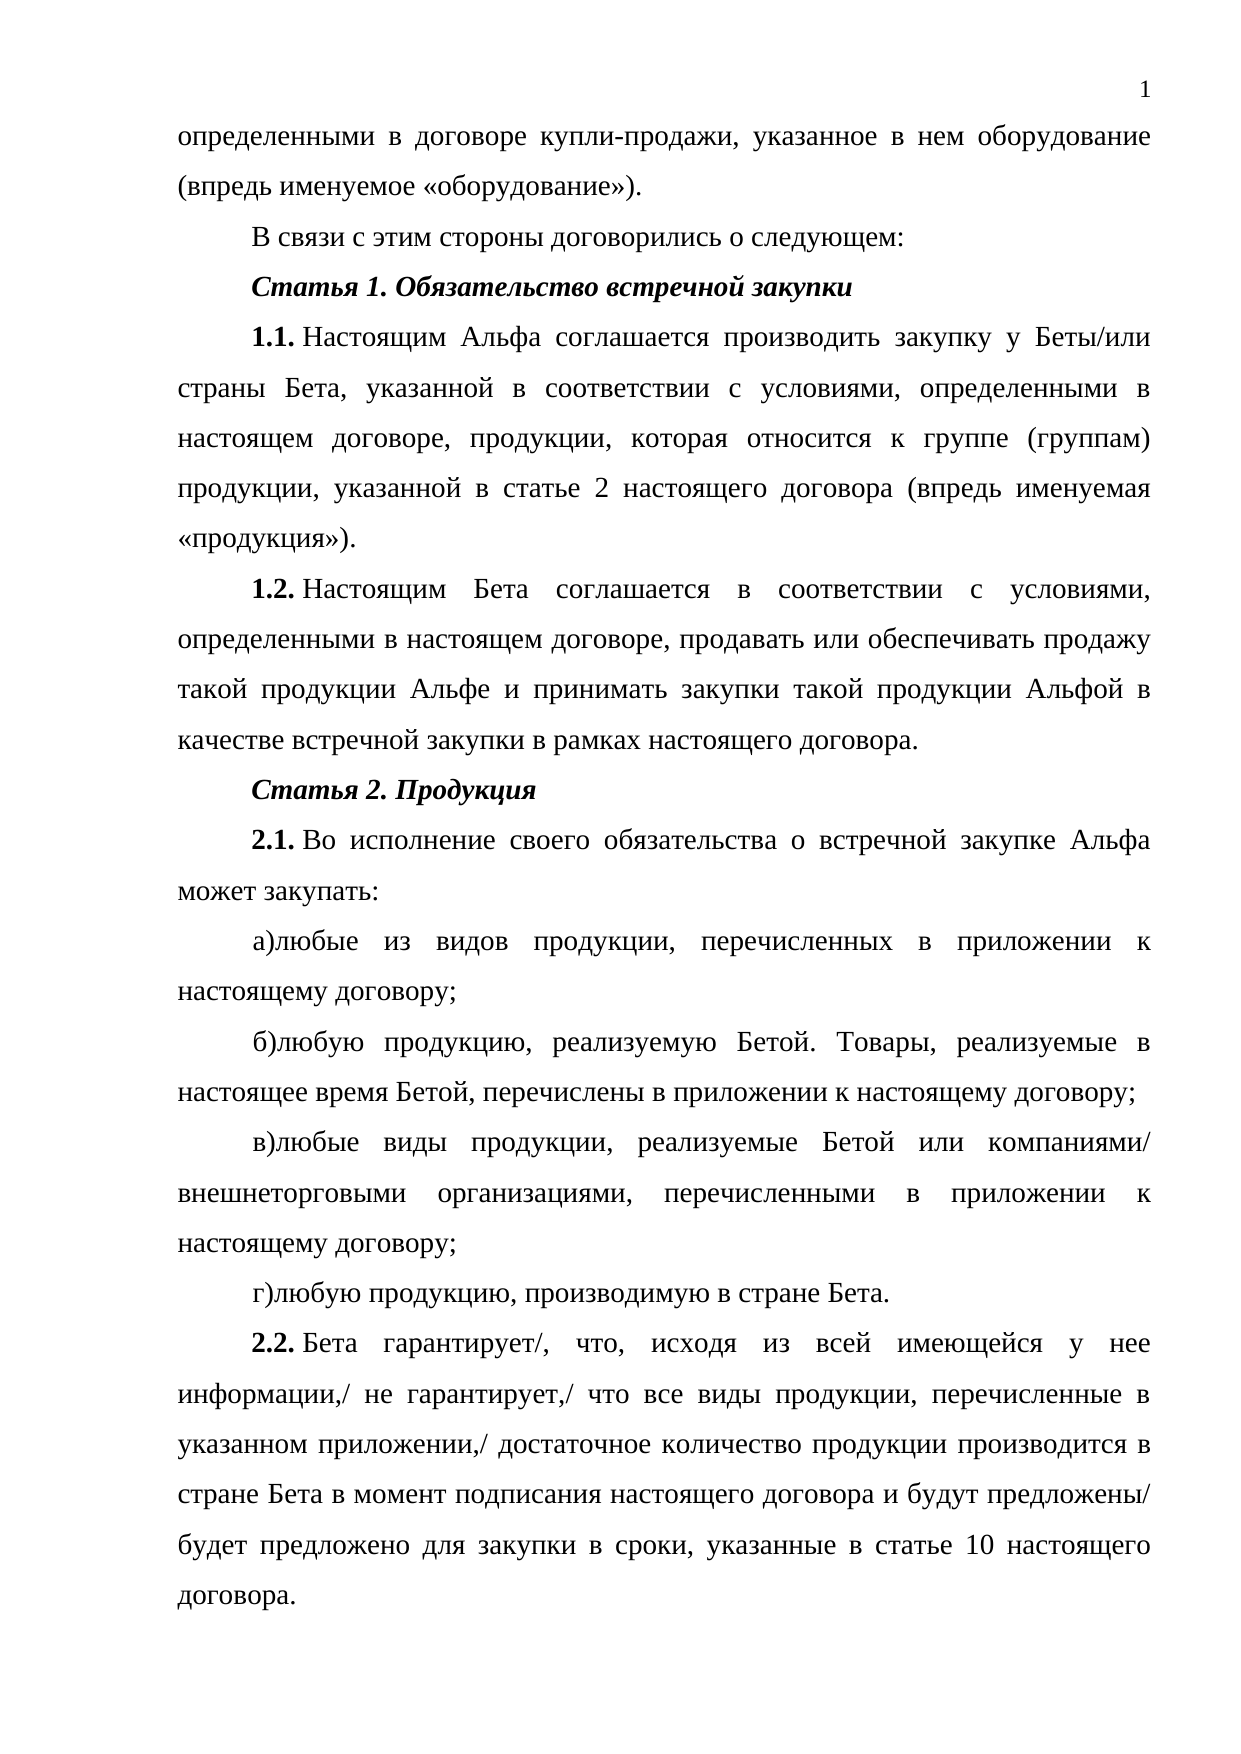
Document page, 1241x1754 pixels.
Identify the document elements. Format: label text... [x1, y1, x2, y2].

text Статья 1. Обязательство встречной закупки [177, 269, 1152, 303]
text 1.1. Настоящим Альфа соглашается производить закупку у Беты/или страны Бета, указанной в соответствии с условиями, определенными в настоящем договоре, продукции, которая относится к группе (группам) продукции, указанной в статье 2 настоящего договора (впредь именуемая «продукция»). [177, 319, 1152, 554]
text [177, 118, 1152, 202]
text 2.2. Бета гарантирует/, что, исходя из всей имеющейся у нее информации,/ не гарантирует,/ что все виды продукции, перечисленные в указанном приложении,/ достаточное количество продукции производится в стране Бета в момент подписания настоящего договора и будут предложены/ будет предложено для закупки в сроки, указанные в статье 10 настоящего договора. [177, 1326, 1152, 1611]
text б)любую продукцию, реализуемую Бетой. Товары, реализуемые в настоящее время Бетой, перечислены в приложении к настоящему договору; [177, 1024, 1152, 1108]
text в)любые виды продукции, реализуемые Бетой или компаниями/ внешнеторговыми организациями, перечисленными в приложении к настоящему договору; [177, 1124, 1152, 1258]
text В связи с этим стороны договорились о следующем: [177, 219, 1152, 252]
text а)любые из видов продукции, перечисленных в приложении к настоящему договору; [177, 923, 1152, 1007]
text 1.2. Настоящим Бета соглашается в соответствии с условиями, определенными в настоящем договоре, продавать или обеспечивать продажу такой продукции Альфе и принимать закупки такой продукции Альфой в качестве встречной закупки в рамках настоящего договора. [177, 571, 1152, 755]
text г)любую продукцию, производимую в стране Бета. [177, 1275, 1152, 1309]
text Статья 2. Продукция [177, 772, 1152, 806]
text 2.1. Во исполнение своего обязательства о встречной закупке Альфа может закупать: [177, 822, 1152, 906]
